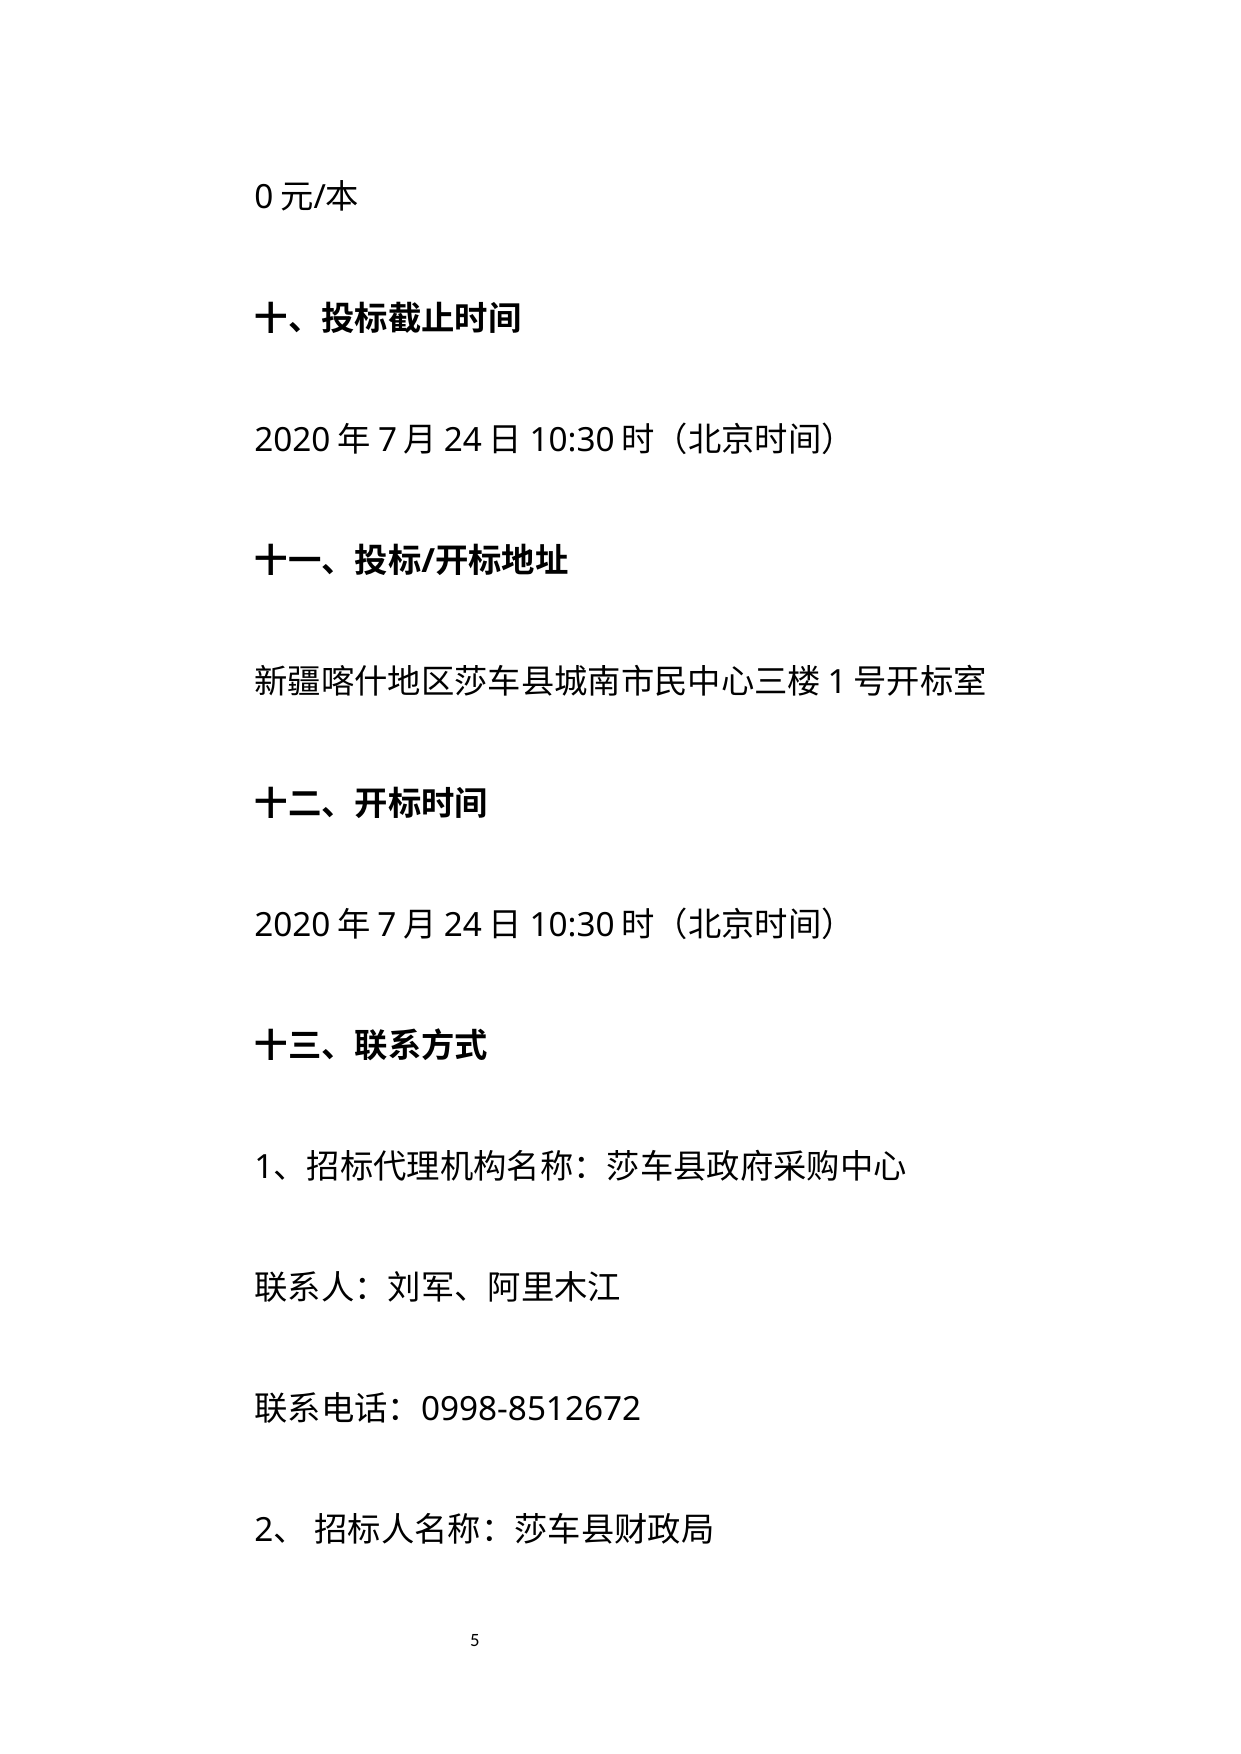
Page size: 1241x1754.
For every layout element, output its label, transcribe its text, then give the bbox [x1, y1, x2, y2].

text 0元/本 [187, 162, 1053, 227]
text 2020年7月 24日 10:30时（北京时间） [187, 889, 1053, 954]
text 新疆喀什地区莎车县城南市民中心三楼1号开标室 [187, 647, 1053, 712]
text 十三、联系方式 [187, 1010, 1053, 1075]
text 十、投标截止时间 [187, 283, 1053, 348]
text 1、招标代理机构名称：莎车县政府采购中心 [187, 1131, 1053, 1196]
text 十二、开标时间 [187, 768, 1053, 833]
text 十一、投标/开标地址 [187, 526, 1053, 591]
text 2、 招标人名称：莎车县财政局 [187, 1495, 1053, 1560]
text 2020年 7月24日 10:30时（北京时间） [187, 404, 1053, 469]
text 联系电话：0998-8512672 [187, 1374, 1053, 1439]
text 联系人：刘军、阿里木江 [187, 1253, 1053, 1318]
